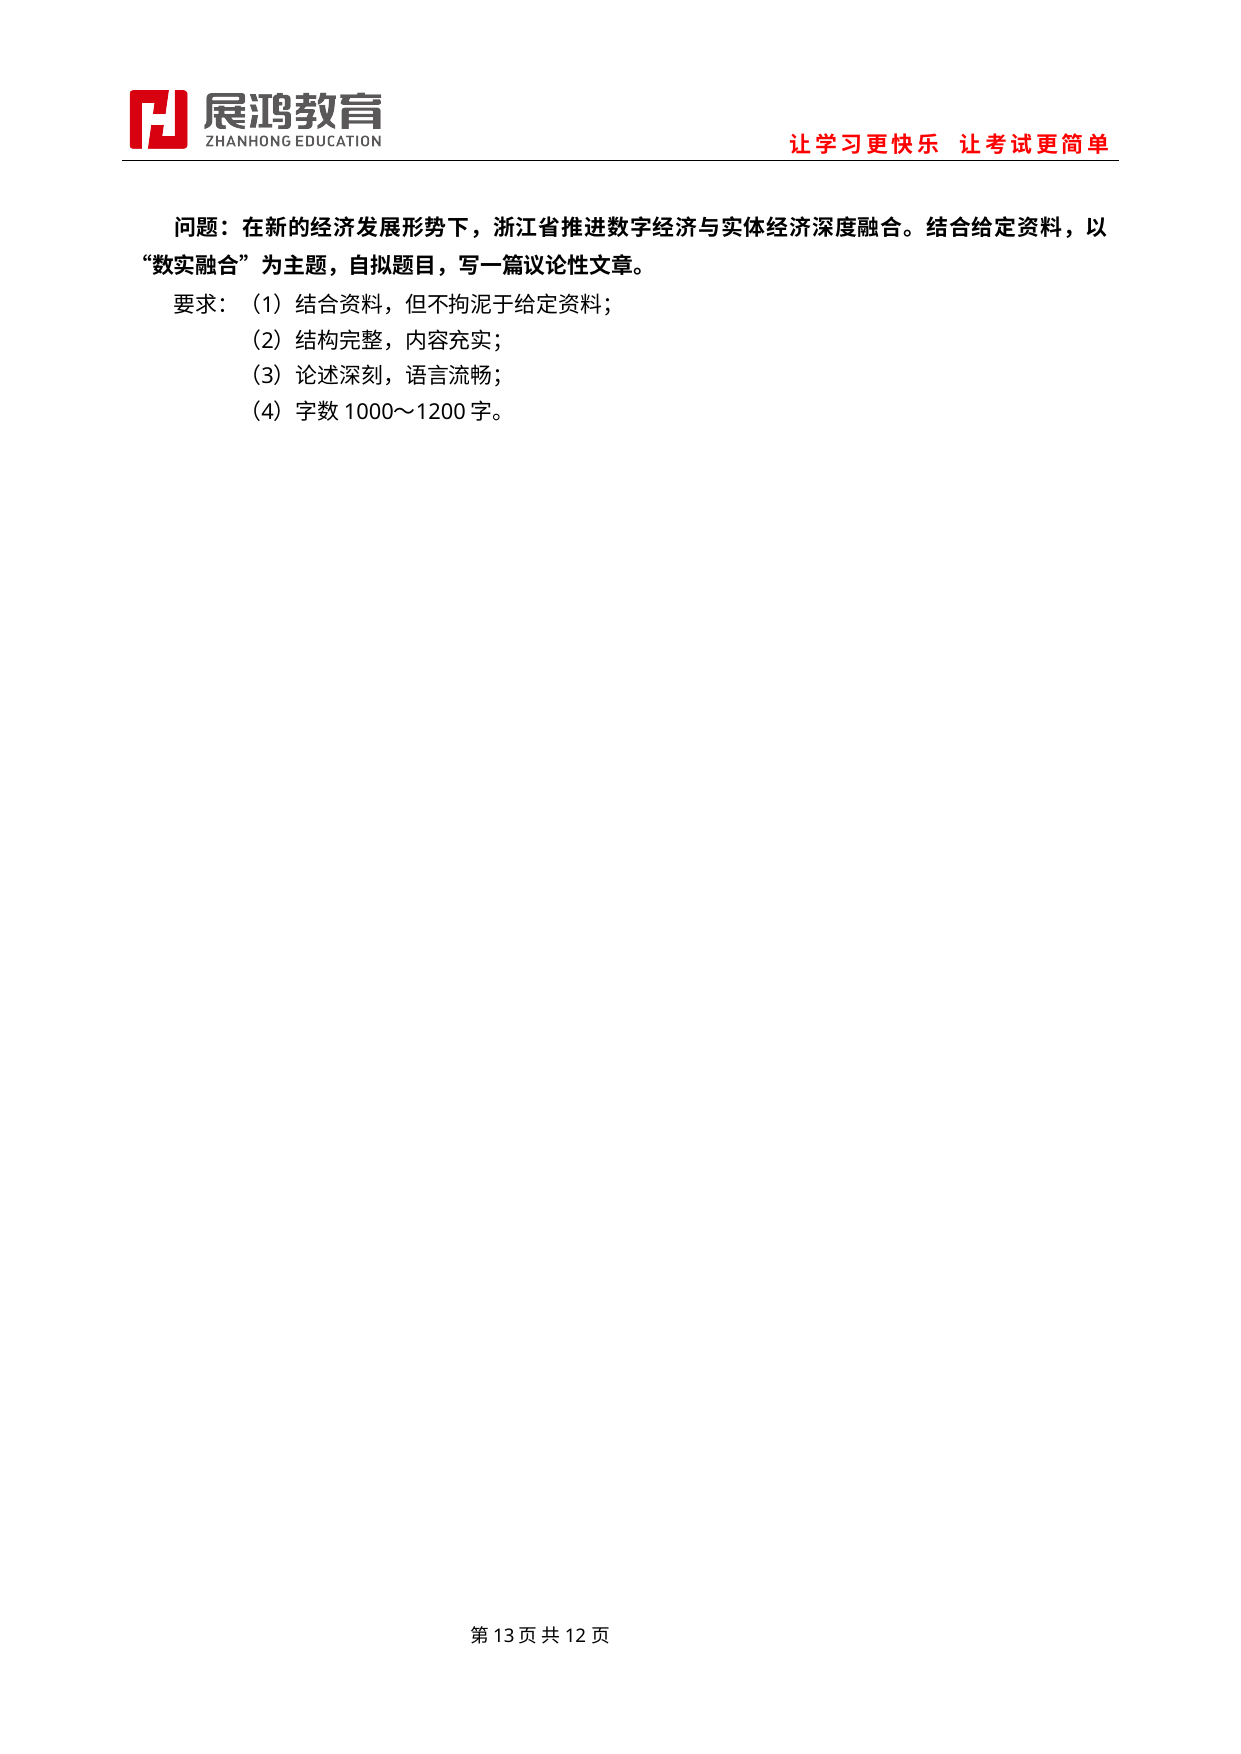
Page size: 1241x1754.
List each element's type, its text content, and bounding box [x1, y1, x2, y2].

text （2）结构完整，内容充实； [130, 322, 1110, 355]
picture [129, 90, 382, 149]
text （3）论述深刻，语言流畅； [130, 358, 1110, 391]
text （4）字数1000～1200字。 [130, 394, 1110, 426]
text 问题：在新的经济发展形势下，浙江省推进数字经济与实体经济深度融合。结合给定资料，以“数实融合”为主题，自拟题目，写一篇议论性文章。 [130, 209, 1110, 281]
text 要求：（1）结合资料，但不拘泥于给定资料； [130, 287, 1110, 319]
